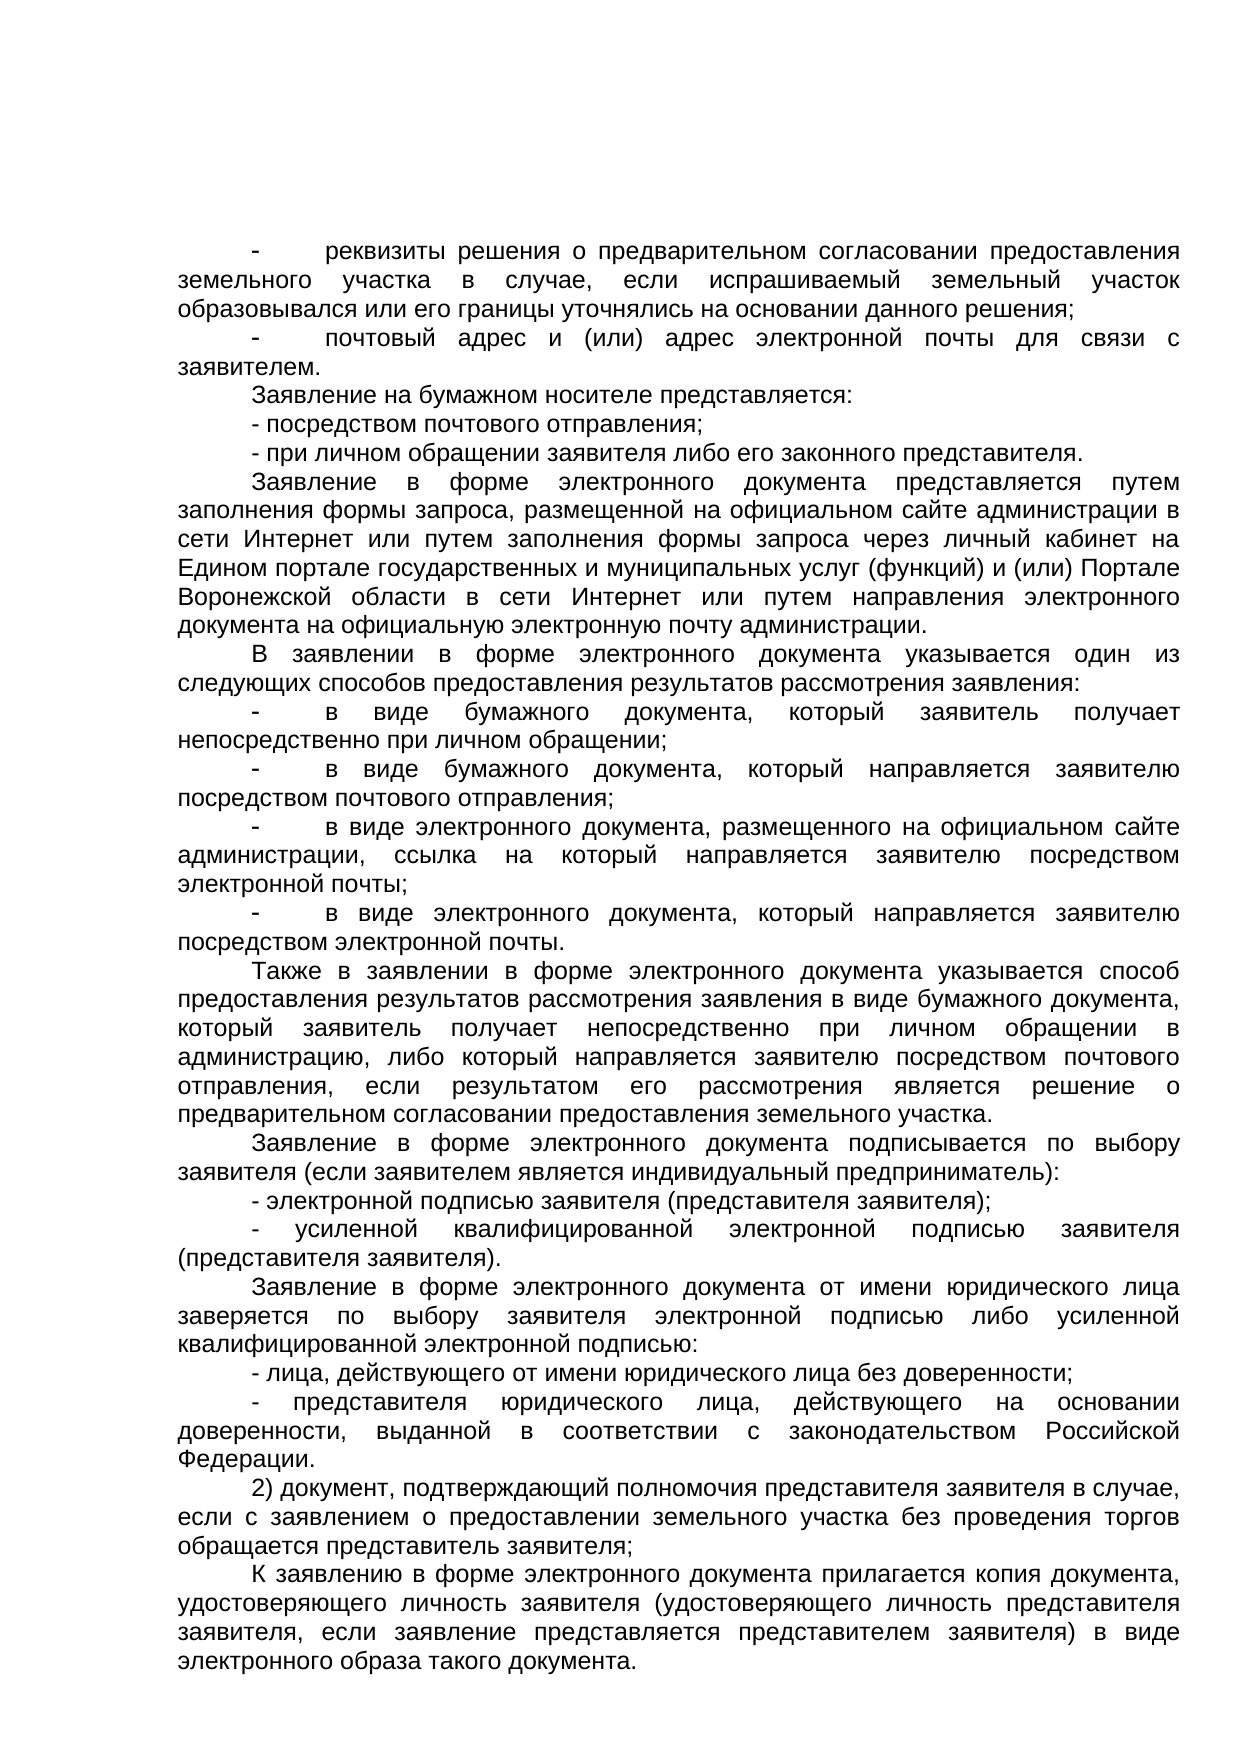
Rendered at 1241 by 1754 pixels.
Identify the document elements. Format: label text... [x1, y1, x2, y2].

text - при личном обращении заявителя либо его законного представителя. [177, 438, 1181, 466]
text В заявлении в форме электронного документа указывается один из следующих способов предоставления результатов рассмотрения заявления: [177, 639, 1181, 696]
list в виде электронного документа, который направляется заявителю посредством электронной почты. [177, 898, 1181, 956]
list почтовый адрес и (или) адрес электронной почты для связи с заявителем. [177, 323, 1181, 380]
text Заявление в форме электронного документа представляется путем заполнения формы запроса, размещенной на официальном сайте администрации в сети Интернет или путем заполнения формы запроса через личный кабинет на Едином портале государственных и муниципальных услуг (функций) и (или) Портале Воронежской области в сети Интернет или путем направления электронного документа на официальную электронную почту администрации. [177, 466, 1181, 639]
text К заявлению в форме электронного документа прилагается копия документа, удостоверяющего личность заявителя (удостоверяющего личность представителя заявителя, если заявление представляется представителем заявителя) в виде электронного образа такого документа. [177, 1559, 1181, 1674]
text - представителя юридического лица, действующего на основании доверенности, выданной в соответствии с законодательством Российской Федерации. [177, 1387, 1181, 1473]
text Заявление на бумажном носителе представляется: [177, 380, 1181, 409]
text - лица, действующего от имени юридического лица без доверенности; [177, 1358, 1181, 1387]
text - усиленной квалифицированной электронной подписью заявителя (представителя заявителя). [177, 1214, 1181, 1272]
list в виде бумажного документа, который направляется заявителю посредством почтового отправления; [177, 754, 1181, 812]
list в виде бумажного документа, который заявитель получает непосредственно при личном обращении; [177, 696, 1181, 754]
list реквизиты решения о предварительном согласовании предоставления земельного участка в случае, если испрашиваемый земельный участок образовывался или его границы уточнялись на основании данного решения; [177, 236, 1181, 323]
text Заявление в форме электронного документа от имени юридического лица заверяется по выбору заявителя электронной подписью либо усиленной квалифицированной электронной подписью: [177, 1272, 1181, 1358]
text 2) документ, подтверждающий полномочия представителя заявителя в случае, если с заявлением о предоставлении земельного участка без проведения торгов обращается представитель заявителя; [177, 1473, 1181, 1559]
text Заявление в форме электронного документа подписывается по выбору заявителя (если заявителем является индивидуальный предприниматель): [177, 1128, 1181, 1186]
list в виде электронного документа, размещенного на официальном сайте администрации, ссылка на который направляется заявителю посредством электронной почты; [177, 812, 1181, 898]
text - посредством почтового отправления; [177, 409, 1181, 438]
text - электронной подписью заявителя (представителя заявителя); [177, 1186, 1181, 1214]
text Также в заявлении в форме электронного документа указывается способ предоставления результатов рассмотрения заявления в виде бумажного документа, который заявитель получает непосредственно при личном обращении в администрацию, либо который направляется заявителю посредством почтового отправления, если результатом его рассмотрения является решение о предварительном согласовании предоставления земельного участка. [177, 956, 1181, 1128]
